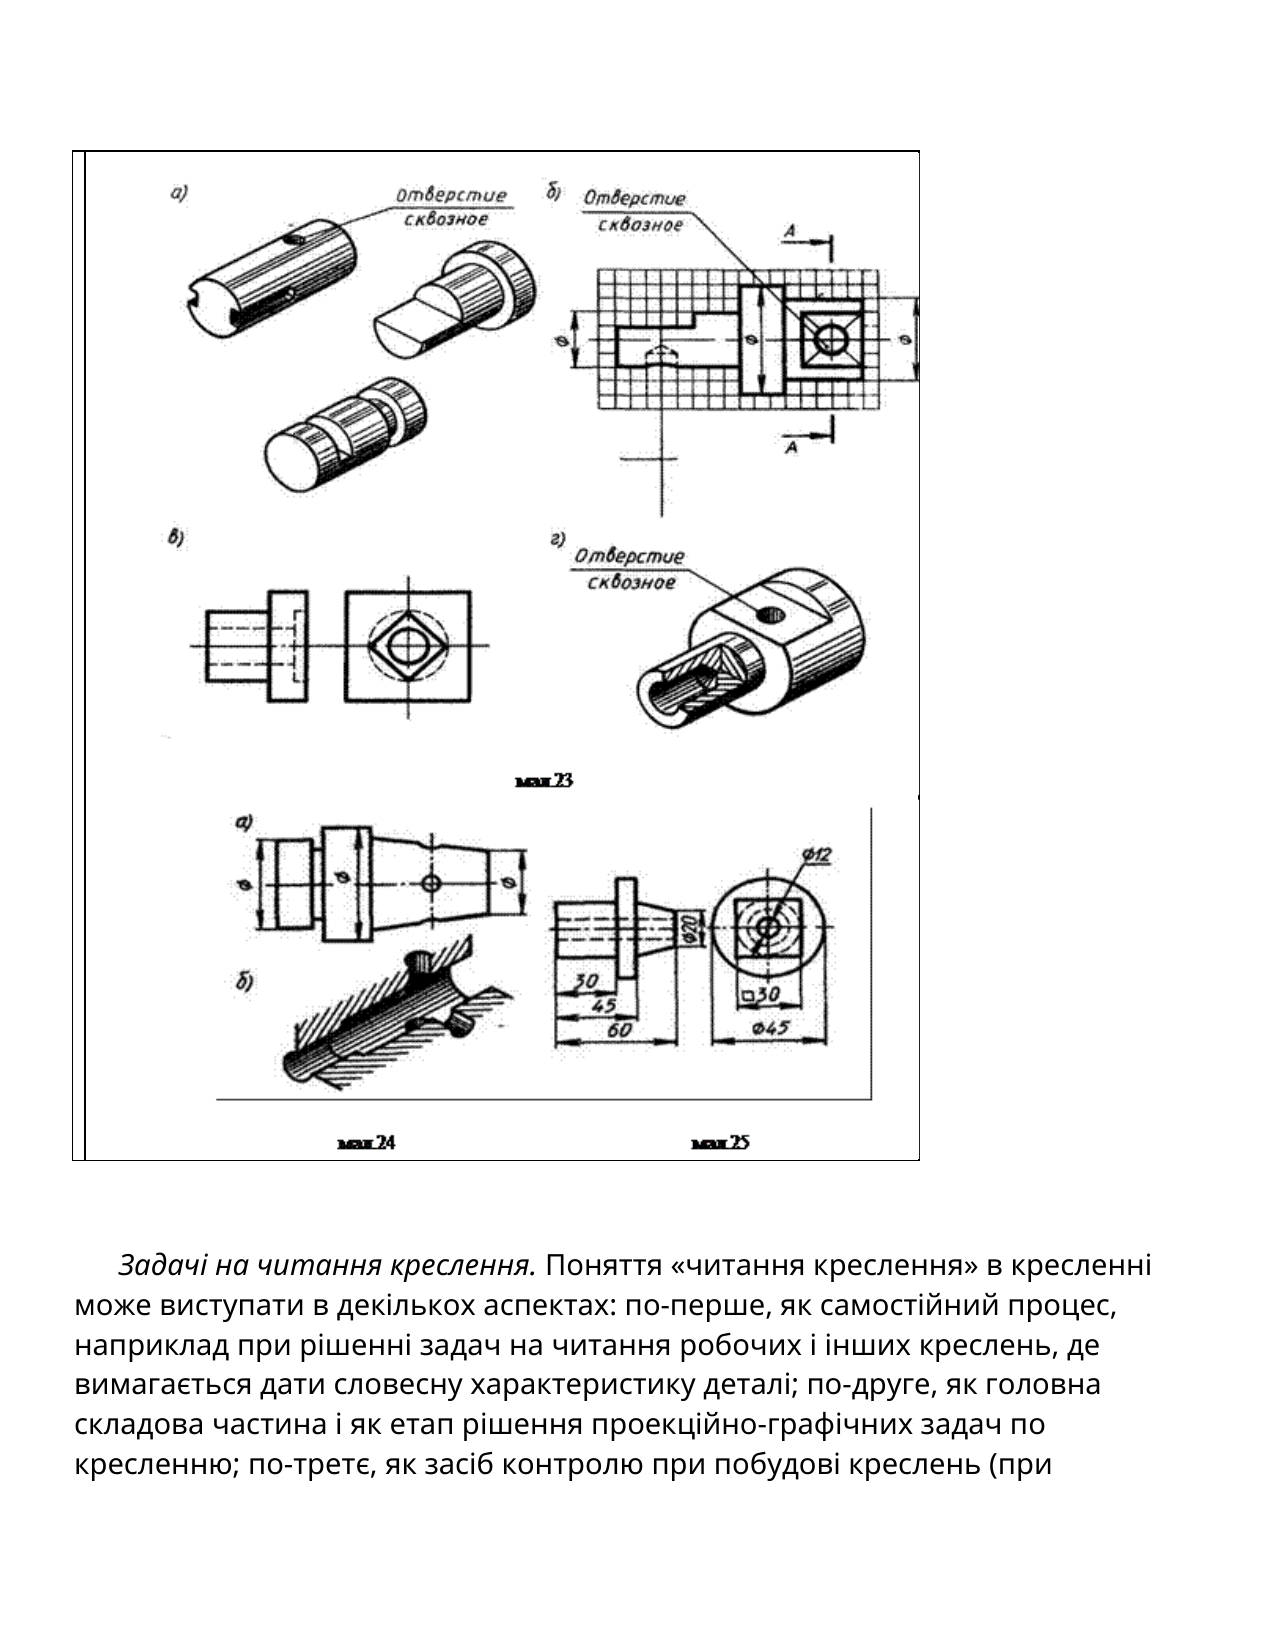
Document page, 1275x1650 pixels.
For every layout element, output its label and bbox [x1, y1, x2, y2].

table_cell [73, 152, 84, 1160]
text [74, 1244, 1195, 1483]
picture [130, 153, 920, 1159]
table_cell [86, 152, 918, 1160]
